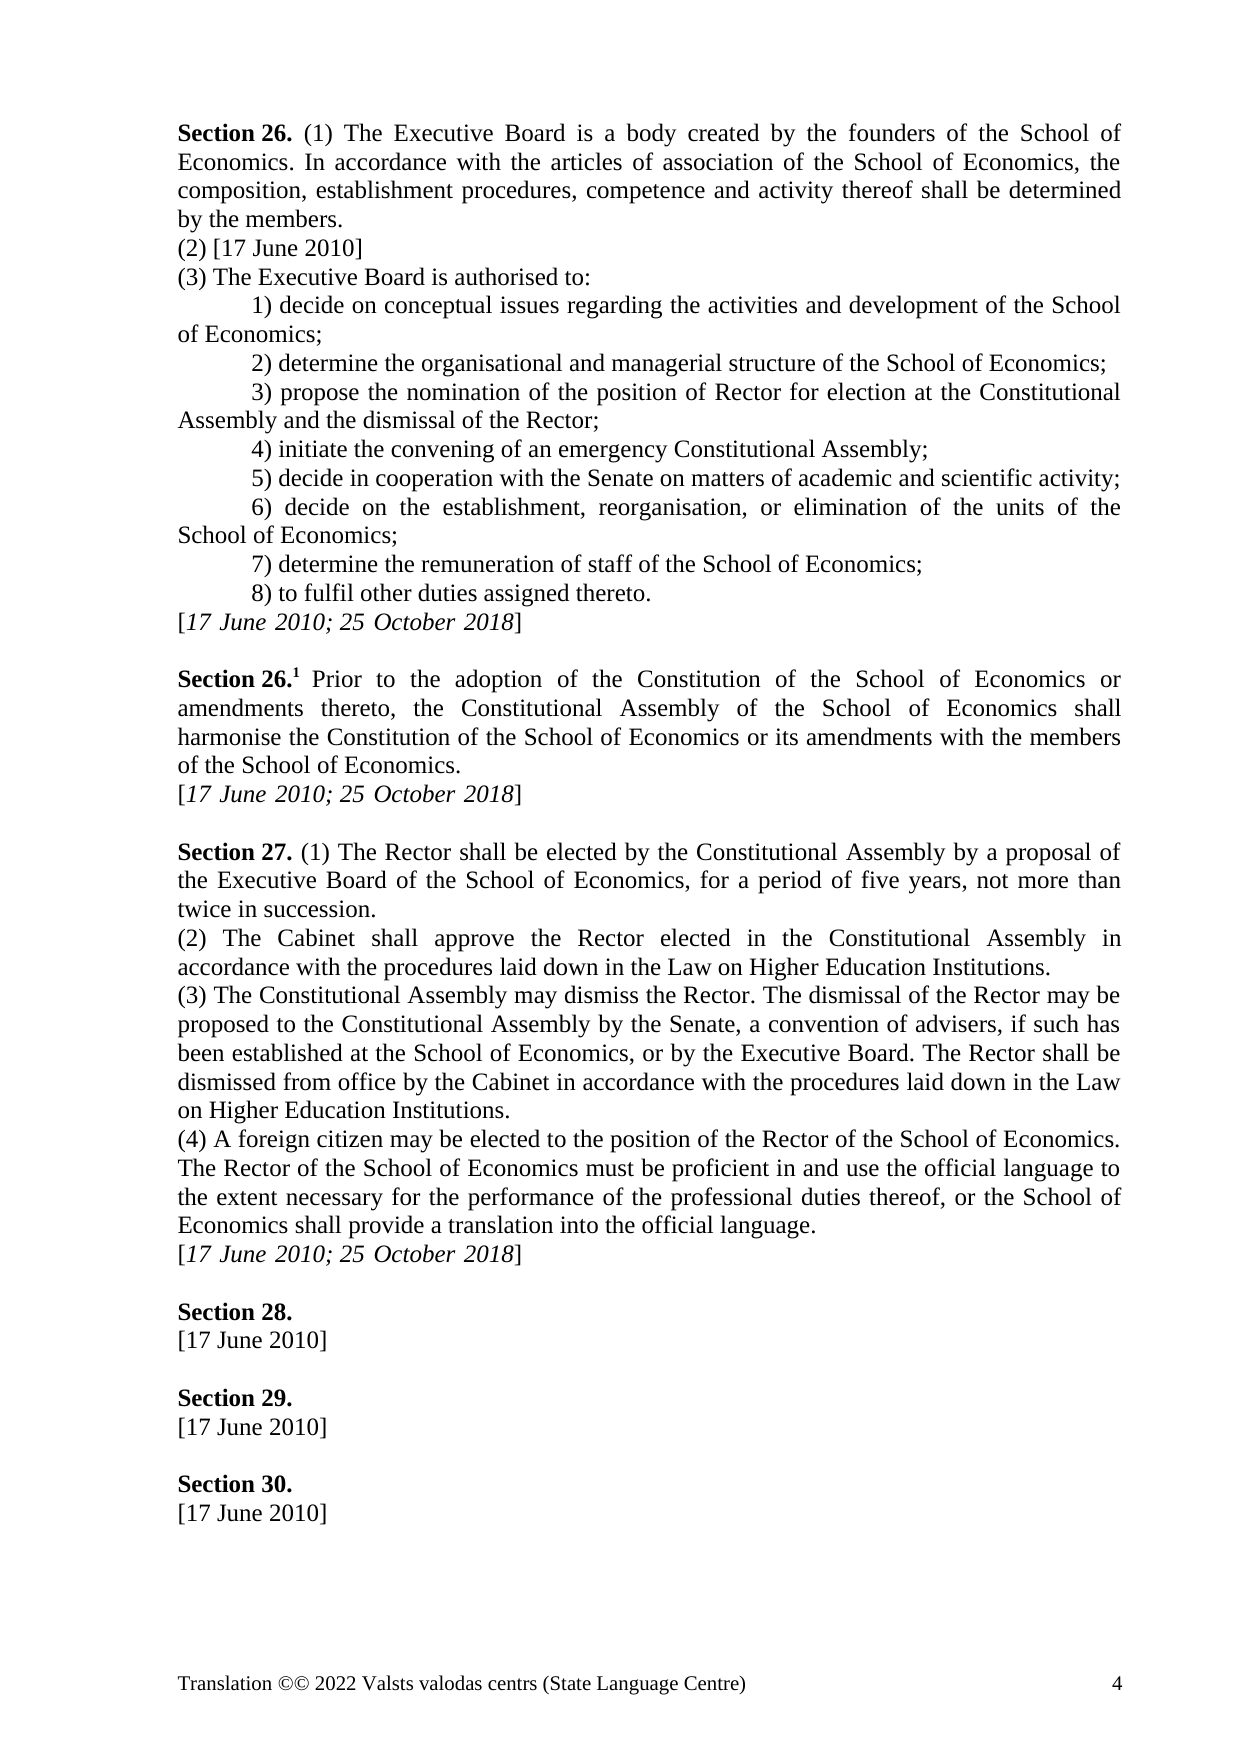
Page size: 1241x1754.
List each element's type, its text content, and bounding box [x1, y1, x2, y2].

text Section 28. [177, 1297, 1122, 1326]
text [17 June 2010; 25 October 2018] [177, 1239, 1122, 1268]
text (3) The Constitutional Assembly may dismiss the Rector. The dismissal of the Rector may be proposed to the Constitutional Assembly by the Senate, a convention of advisers, if such has been established at the School of Economics, or by the Executive Board. The Rector shall be dismissed from office by the Cabinet in accordance with the procedures laid down in the Law on Higher Education Institutions. [177, 981, 1122, 1124]
text 1) decide on conceptual issues regarding the activities and development of the School of Economics; [177, 291, 1122, 348]
text 5) decide in cooperation with the Senate on matters of academic and scientific activity; [177, 463, 1122, 492]
text 4) initiate the convening of an emergency Constitutional Assembly; [177, 434, 1122, 463]
text Section 30. [177, 1469, 1122, 1498]
text [17 June 2010] [177, 1412, 1122, 1441]
text (3) The Executive Board is authorised to: [177, 262, 1122, 291]
text (2) The Cabinet shall approve the Rector elected in the Constitutional Assembly in accordance with the procedures laid down in the Law on Higher Education Institutions. [177, 923, 1122, 981]
text [17 June 2010; 25 October 2018] [177, 607, 1122, 636]
text Section 29. [177, 1383, 1122, 1412]
text 3) propose the nomination of the position of Rector for election at the Constitutional Assembly and the dismissal of the Rector; [177, 377, 1122, 434]
text [17 June 2010; 25 October 2018] [177, 779, 1122, 808]
text (4) A foreign citizen may be elected to the position of the Rector of the School of Economics. The Rector of the School of Economics must be proficient in and use the official language to the extent necessary for the performance of the professional duties thereof, or the School of Economics shall provide a translation into the official language. [177, 1124, 1122, 1239]
text 2) determine the organisational and managerial structure of the School of Economics; [177, 348, 1122, 377]
text 6) decide on the establishment, reorganisation, or elimination of the units of the School of Economics; [177, 492, 1122, 549]
text [17 June 2010] [177, 1498, 1122, 1527]
text 8) to fulfil other duties assigned thereto. [177, 578, 1122, 607]
text 7) determine the remuneration of staff of the School of Economics; [177, 549, 1122, 578]
text Section 26. (1) The Executive Board is a body created by the founders of the School of Economics. In accordance with the articles of association of the School of Economics, the composition, establishment procedures, competence and activity thereof shall be determined by the members. [177, 118, 1122, 233]
text (2) [17 June 2010] [177, 233, 1122, 262]
text Section 27. (1) The Rector shall be elected by the Constitutional Assembly by a proposal of the Executive Board of the School of Economics, for a period of five years, not more than twice in succession. [177, 837, 1122, 923]
text Section 26.1 Prior to the adoption of the Constitution of the School of Economics or amendments thereto, the Constitutional Assembly of the School of Economics shall harmonise the Constitution of the School of Economics or its amendments with the members of the School of Economics. [177, 664, 1122, 779]
text [17 June 2010] [177, 1326, 1122, 1354]
